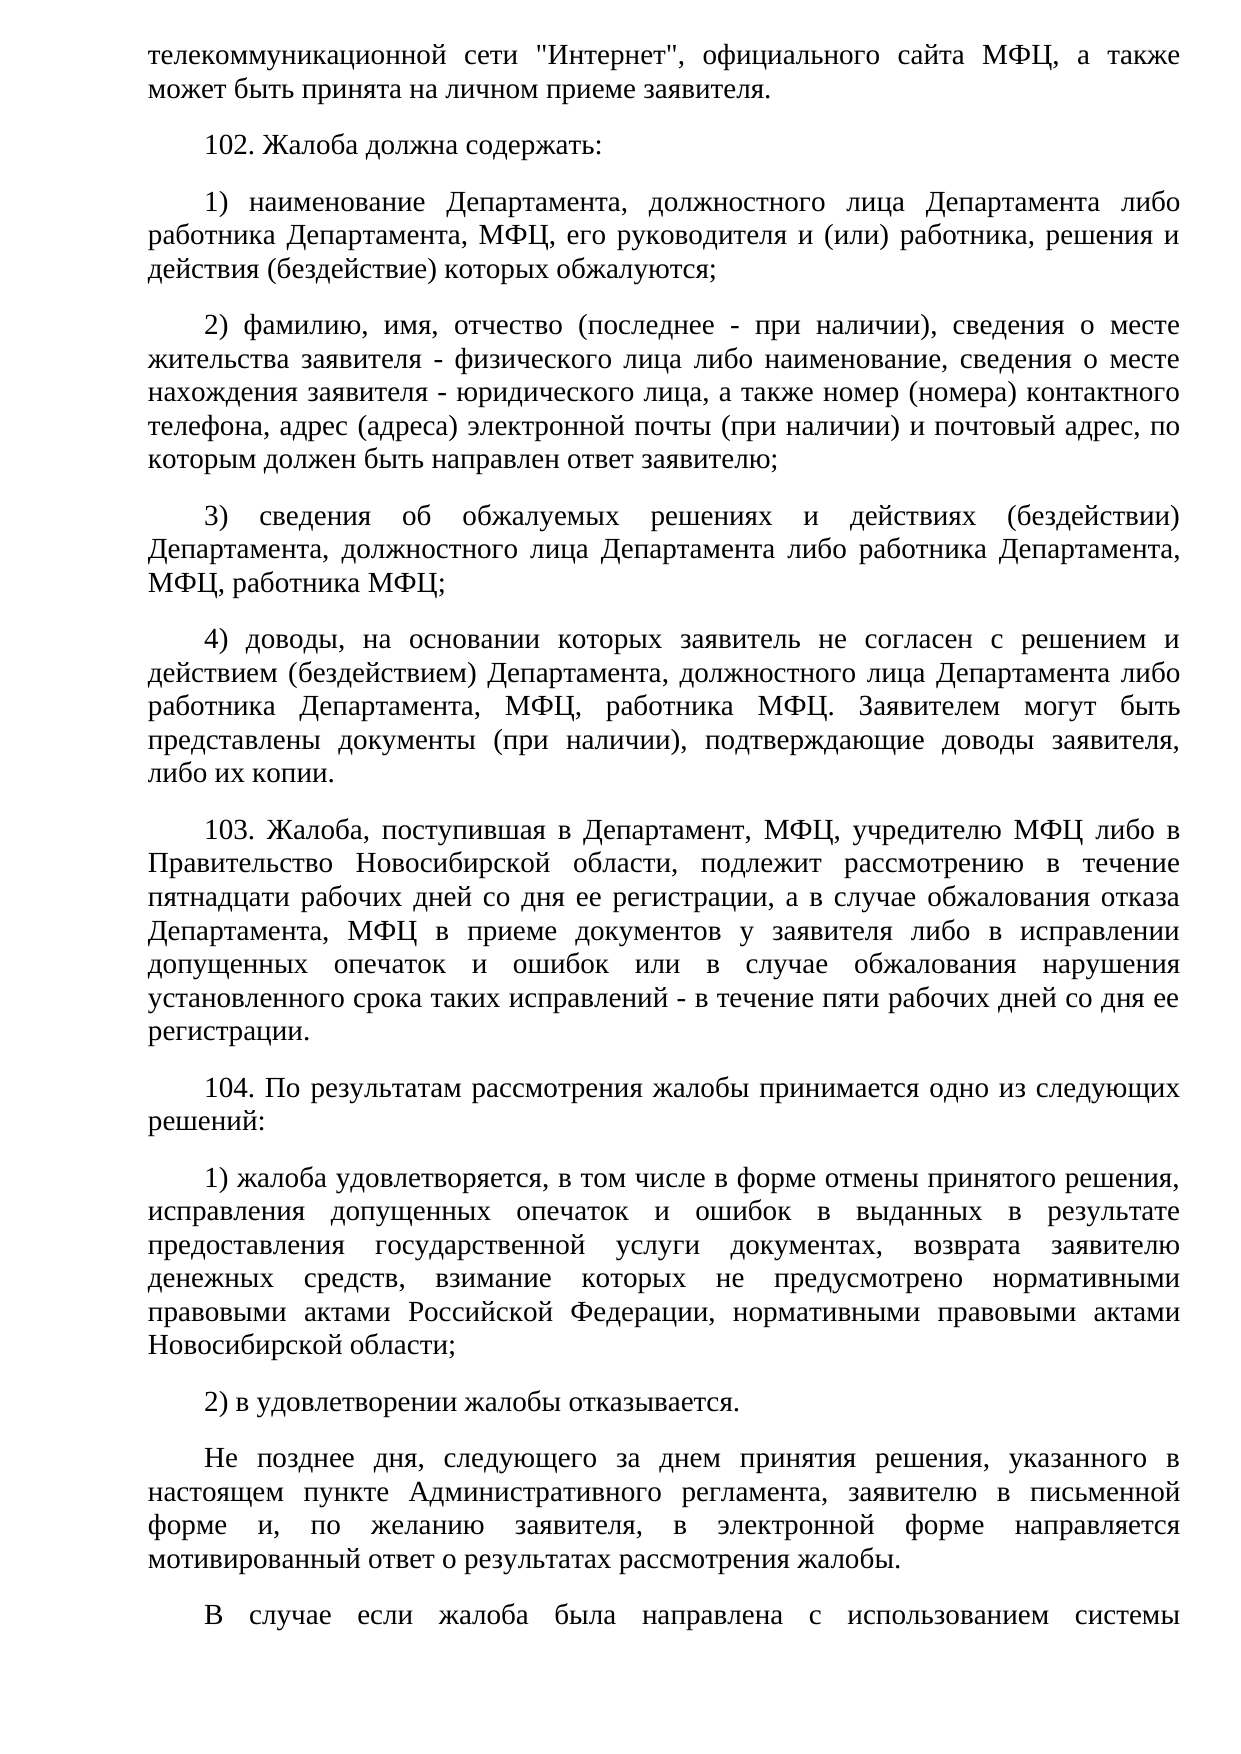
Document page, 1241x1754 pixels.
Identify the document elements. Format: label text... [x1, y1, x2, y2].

text 1) наименование Департамента, должностного лица Департамента либо работника Департамента, МФЦ, его руководителя и (или) работника, решения и действия (бездействие) которых обжалуются; [148, 184, 1181, 284]
text 1) жалоба удовлетворяется, в том числе в форме отмены принятого решения, исправления допущенных опечаток и ошибок в выданных в результате предоставления государственной услуги документах, возврата заявителю денежных средств, взимание которых не предусмотрено нормативными правовыми актами Российской Федерации, нормативными правовыми актами Новосибирской области; [148, 1160, 1181, 1361]
text 4) доводы, на основании которых заявитель не согласен с решением и действием (бездействием) Департамента, должностного лица Департамента либо работника Департамента, МФЦ, работника МФЦ. Заявителем могут быть представлены документы (при наличии), подтверждающие доводы заявителя, либо их копии. [148, 621, 1181, 789]
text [148, 37, 1181, 104]
text Не позднее дня, следующего за днем принятия решения, указанного в настоящем пункте Административного регламента, заявителю в письменной форме и, по желанию заявителя, в электронной форме направляется мотивированный ответ о результатах рассмотрения жалобы. [148, 1440, 1181, 1574]
text 3) сведения об обжалуемых решениях и действиях (бездействии) Департамента, должностного лица Департамента либо работника Департамента, МФЦ, работника МФЦ; [148, 498, 1181, 598]
text 2) фамилию, имя, отчество (последнее - при наличии), сведения о месте жительства заявителя - физического лица либо наименование, сведения о месте нахождения заявителя - юридического лица, а также номер (номера) контактного телефона, адрес (адреса) электронной почты (при наличии) и почтовый адрес, по которым должен быть направлен ответ заявителю; [148, 307, 1181, 475]
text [148, 1597, 1181, 1631]
text 103. Жалоба, поступившая в Департамент, МФЦ, учредителю МФЦ либо в Правительство Новосибирской области, подлежит рассмотрению в течение пятнадцати рабочих дней со дня ее регистрации, а в случае обжалования отказа Департамента, МФЦ в приеме документов у заявителя либо в исправлении допущенных опечаток и ошибок или в случае обжалования нарушения установленного срока таких исправлений - в течение пяти рабочих дней со дня ее регистрации. [148, 812, 1181, 1047]
text 102. Жалоба должна содержать: [148, 127, 1181, 161]
text 2) в удовлетворении жалобы отказывается. [148, 1384, 1181, 1417]
text 104. По результатам рассмотрения жалобы принимается одно из следующих решений: [148, 1070, 1181, 1137]
